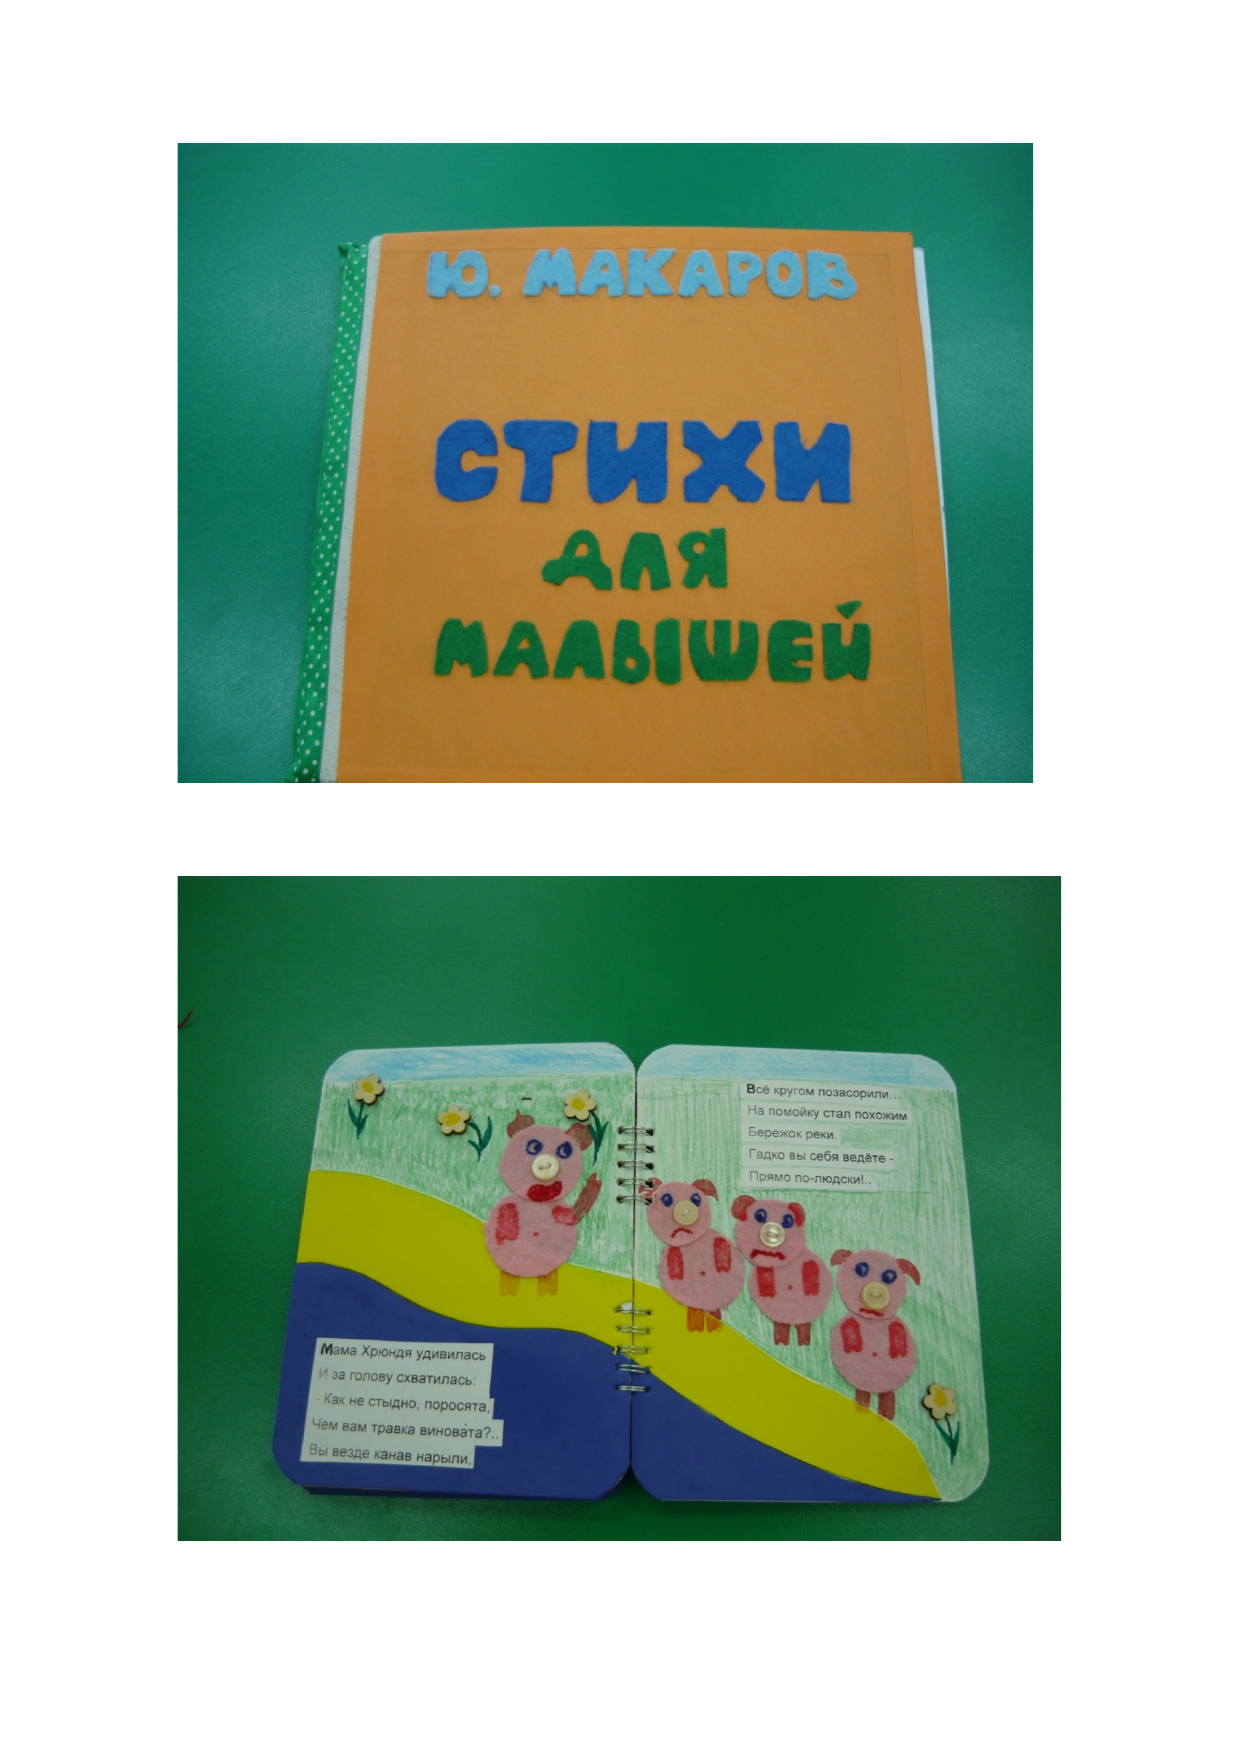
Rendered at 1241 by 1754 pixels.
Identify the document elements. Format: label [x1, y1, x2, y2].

picture [177, 876, 1062, 1541]
picture [177, 143, 1034, 781]
